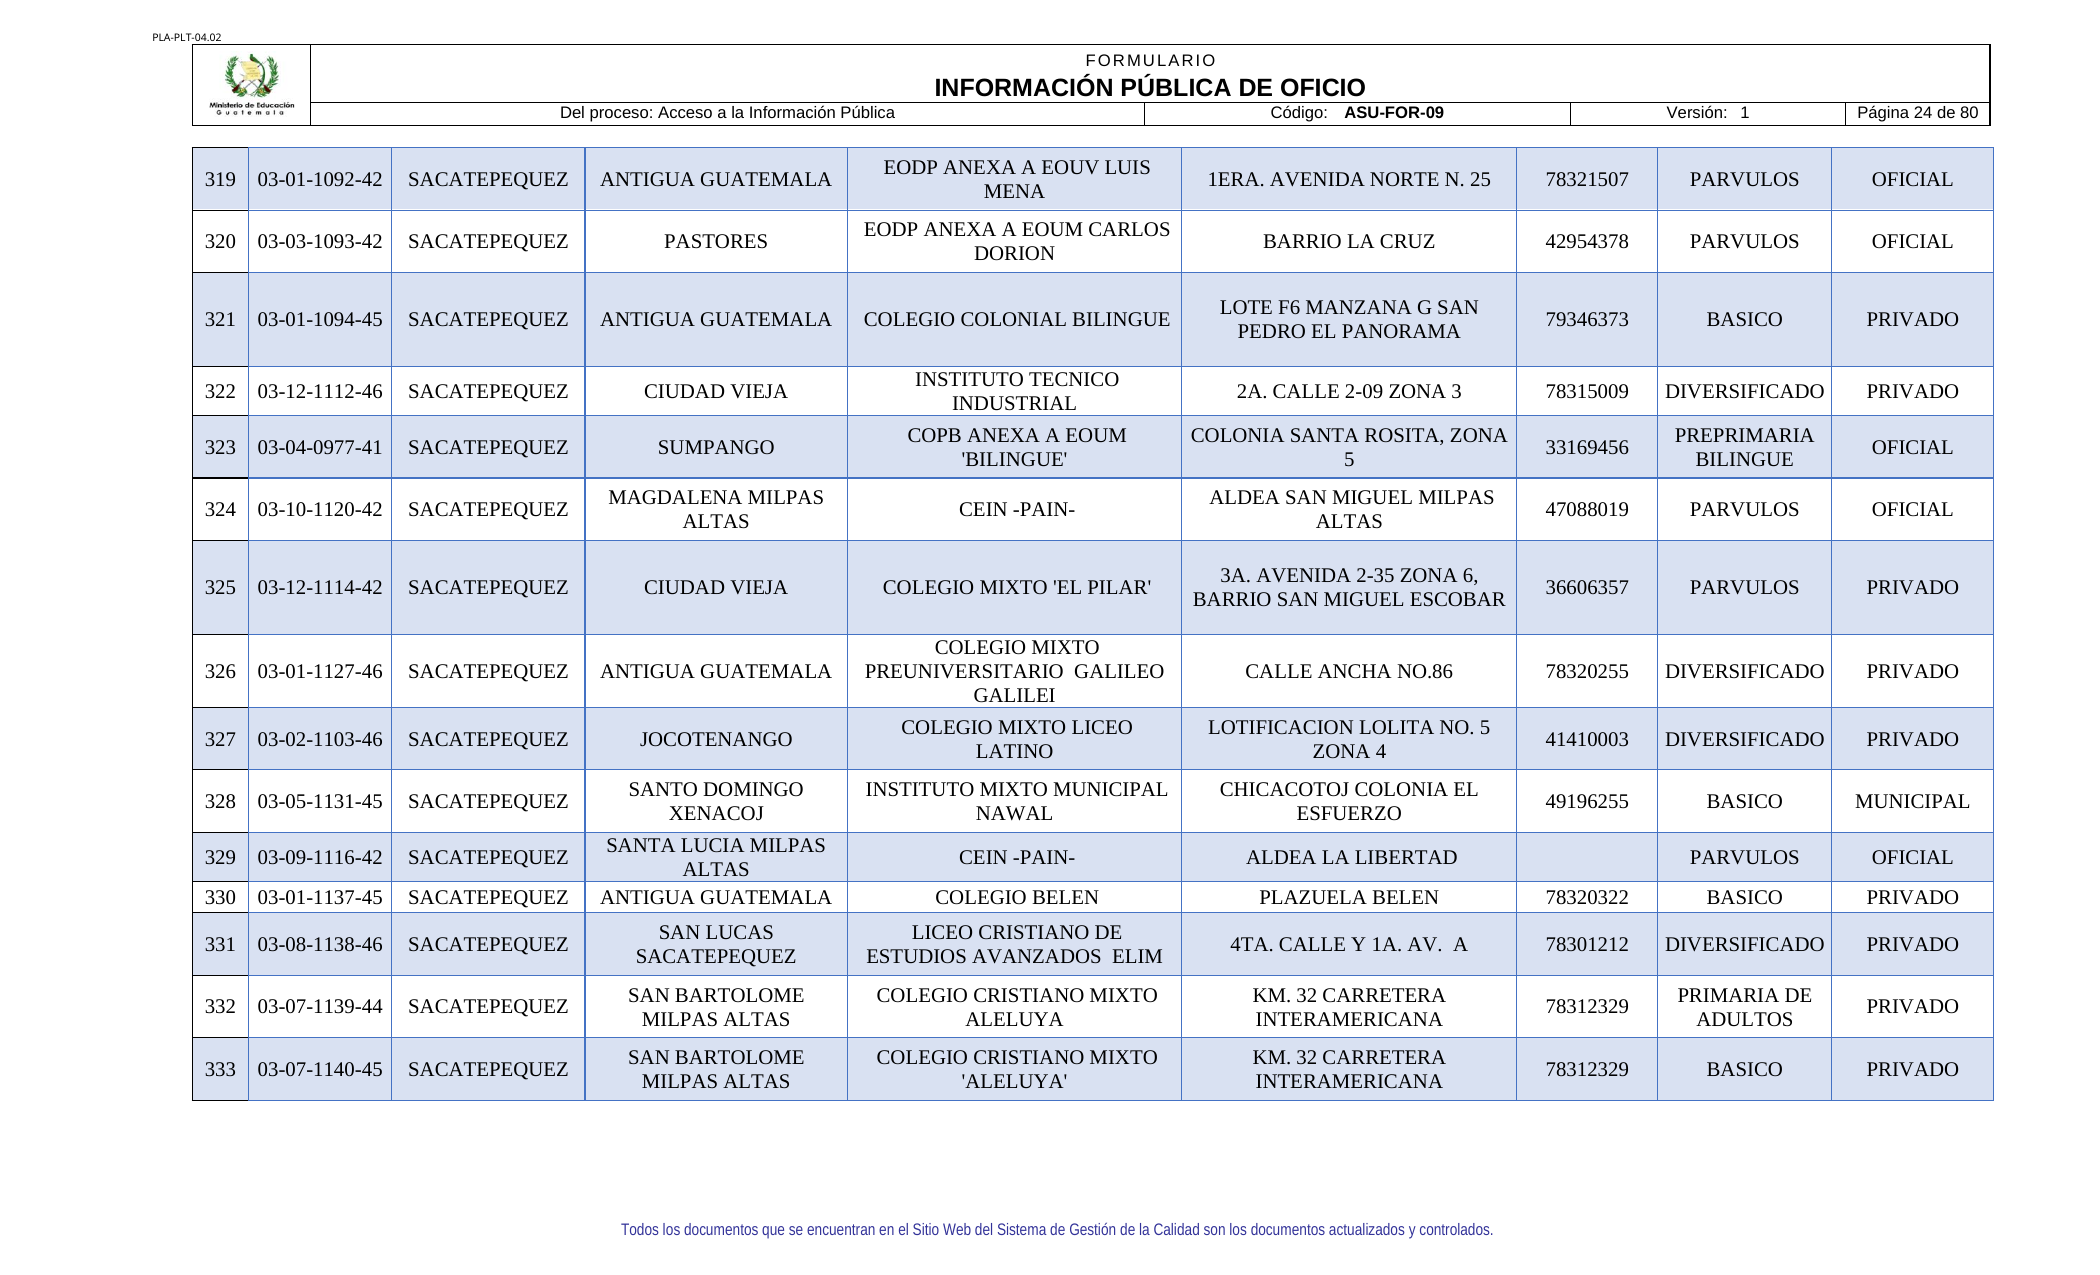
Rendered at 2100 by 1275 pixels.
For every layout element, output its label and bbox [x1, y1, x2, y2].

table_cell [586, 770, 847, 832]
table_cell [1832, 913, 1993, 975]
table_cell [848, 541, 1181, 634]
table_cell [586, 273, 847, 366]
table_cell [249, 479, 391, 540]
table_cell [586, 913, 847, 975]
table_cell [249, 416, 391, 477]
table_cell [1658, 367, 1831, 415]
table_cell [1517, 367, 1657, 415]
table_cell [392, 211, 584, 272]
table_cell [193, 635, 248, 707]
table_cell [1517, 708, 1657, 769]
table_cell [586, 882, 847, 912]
picture [208, 51, 295, 117]
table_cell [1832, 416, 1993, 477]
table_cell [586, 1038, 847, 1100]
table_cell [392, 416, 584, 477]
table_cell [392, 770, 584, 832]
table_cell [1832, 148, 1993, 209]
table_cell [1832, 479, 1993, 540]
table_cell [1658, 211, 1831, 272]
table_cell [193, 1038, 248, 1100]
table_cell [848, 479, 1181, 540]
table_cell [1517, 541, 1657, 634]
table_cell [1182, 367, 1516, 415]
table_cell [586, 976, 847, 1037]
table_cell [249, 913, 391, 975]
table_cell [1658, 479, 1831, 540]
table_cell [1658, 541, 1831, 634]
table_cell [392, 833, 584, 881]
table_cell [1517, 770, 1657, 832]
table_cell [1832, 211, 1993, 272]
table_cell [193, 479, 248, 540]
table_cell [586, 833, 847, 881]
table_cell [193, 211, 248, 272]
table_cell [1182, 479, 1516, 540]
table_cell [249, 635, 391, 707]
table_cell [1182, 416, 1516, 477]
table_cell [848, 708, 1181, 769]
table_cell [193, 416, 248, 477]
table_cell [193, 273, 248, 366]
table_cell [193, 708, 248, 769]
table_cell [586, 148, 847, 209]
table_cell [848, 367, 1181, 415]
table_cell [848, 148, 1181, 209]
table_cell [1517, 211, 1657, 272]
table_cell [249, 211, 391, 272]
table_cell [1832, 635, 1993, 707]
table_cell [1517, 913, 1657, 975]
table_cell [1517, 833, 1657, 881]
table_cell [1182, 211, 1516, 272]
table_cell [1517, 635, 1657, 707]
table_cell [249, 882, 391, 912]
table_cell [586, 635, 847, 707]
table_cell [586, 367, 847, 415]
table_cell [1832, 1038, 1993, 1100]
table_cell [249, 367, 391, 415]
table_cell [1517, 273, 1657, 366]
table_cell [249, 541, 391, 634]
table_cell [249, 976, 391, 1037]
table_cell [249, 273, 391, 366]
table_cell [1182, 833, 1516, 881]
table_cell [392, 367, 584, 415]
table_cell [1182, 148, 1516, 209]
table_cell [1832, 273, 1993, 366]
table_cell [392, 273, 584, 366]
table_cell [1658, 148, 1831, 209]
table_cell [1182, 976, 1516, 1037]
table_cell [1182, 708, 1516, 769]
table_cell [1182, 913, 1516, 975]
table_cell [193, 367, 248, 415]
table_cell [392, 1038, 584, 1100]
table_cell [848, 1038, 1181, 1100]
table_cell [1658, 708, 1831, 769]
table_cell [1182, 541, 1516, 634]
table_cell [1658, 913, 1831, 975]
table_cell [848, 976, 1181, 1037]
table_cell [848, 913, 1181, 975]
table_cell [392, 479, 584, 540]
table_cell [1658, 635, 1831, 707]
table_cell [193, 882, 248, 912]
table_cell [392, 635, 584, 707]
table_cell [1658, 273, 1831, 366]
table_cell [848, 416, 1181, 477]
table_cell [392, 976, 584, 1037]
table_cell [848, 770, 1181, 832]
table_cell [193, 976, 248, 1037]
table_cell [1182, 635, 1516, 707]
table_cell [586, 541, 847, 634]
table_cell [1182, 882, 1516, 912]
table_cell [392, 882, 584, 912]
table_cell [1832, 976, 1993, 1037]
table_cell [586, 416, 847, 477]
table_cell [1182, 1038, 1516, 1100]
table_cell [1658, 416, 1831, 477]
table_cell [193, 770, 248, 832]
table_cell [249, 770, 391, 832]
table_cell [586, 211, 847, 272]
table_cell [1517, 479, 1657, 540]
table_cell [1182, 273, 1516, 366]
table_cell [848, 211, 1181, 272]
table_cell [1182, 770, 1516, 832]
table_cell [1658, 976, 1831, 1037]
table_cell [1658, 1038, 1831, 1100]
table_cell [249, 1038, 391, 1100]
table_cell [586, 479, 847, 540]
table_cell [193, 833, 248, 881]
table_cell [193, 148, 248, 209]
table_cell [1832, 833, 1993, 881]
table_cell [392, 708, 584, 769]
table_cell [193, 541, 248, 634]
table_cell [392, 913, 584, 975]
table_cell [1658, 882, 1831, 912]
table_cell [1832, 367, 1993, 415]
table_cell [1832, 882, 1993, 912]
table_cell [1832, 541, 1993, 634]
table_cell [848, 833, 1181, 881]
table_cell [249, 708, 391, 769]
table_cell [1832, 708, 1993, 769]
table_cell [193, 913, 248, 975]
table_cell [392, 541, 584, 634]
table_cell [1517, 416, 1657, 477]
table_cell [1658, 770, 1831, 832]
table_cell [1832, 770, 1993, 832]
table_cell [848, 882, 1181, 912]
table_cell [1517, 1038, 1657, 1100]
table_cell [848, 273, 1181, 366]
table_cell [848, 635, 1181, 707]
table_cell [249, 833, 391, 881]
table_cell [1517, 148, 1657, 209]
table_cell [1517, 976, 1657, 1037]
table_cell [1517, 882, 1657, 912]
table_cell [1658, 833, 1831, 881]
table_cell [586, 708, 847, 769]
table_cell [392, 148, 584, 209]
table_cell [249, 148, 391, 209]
